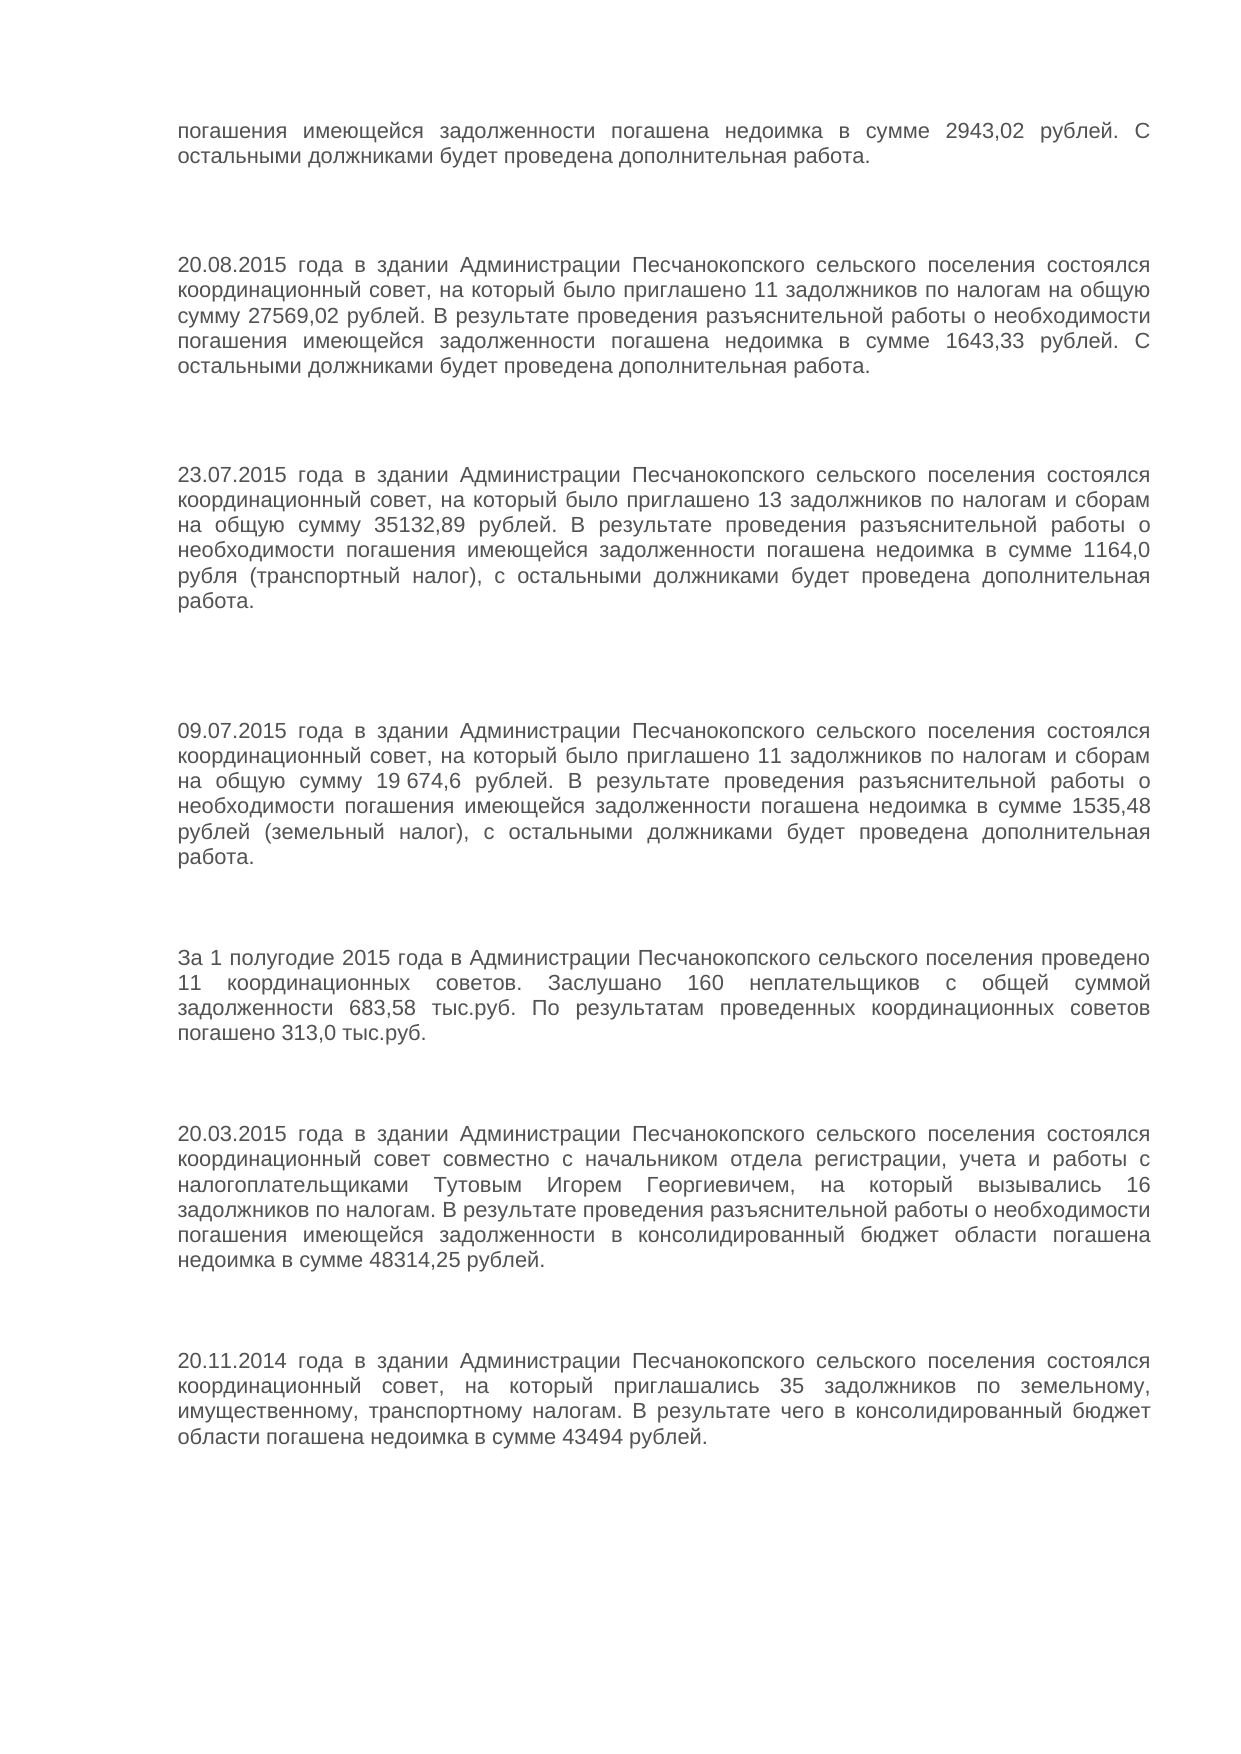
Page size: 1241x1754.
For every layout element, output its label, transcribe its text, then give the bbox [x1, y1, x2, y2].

text За 1 полугодие 2015 года в Администрации Песчанокопского сельского поселения проведено 11 координационных советов. Заслушано 160 неплательщиков с общей суммой задолженности 683,58 тыс.руб. По результатам проведенных координационных советов погашено 313,0 тыс.руб. [177, 944, 1152, 1045]
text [177, 118, 1152, 168]
text 20.03.2015 года в здании Администрации Песчанокопского сельского поселения состоялся координационный совет совместно с начальником отдела регистрации, учета и работы с налогоплательщиками Тутовым Игорем Георгиевичем, на который вызывались 16 задолжников по налогам. В результате проведения разъяснительной работы о необходимости погашения имеющейся задолженности в консолидированный бюджет области погашена недоимка в сумме 48314,25 рублей. [177, 1121, 1152, 1272]
text 20.08.2015 года в здании Администрации Песчанокопского сельского поселения состоялся координационный совет, на который было приглашено 11 задолжников по налогам на общую сумму 27569,02 рублей. В результате проведения разъяснительной работы о необходимости погашения имеющейся задолженности погашена недоимка в сумме 1643,33 рублей. С остальными должниками будет проведена дополнительная работа. [177, 252, 1152, 378]
text 20.11.2014 года в здании Администрации Песчанокопского сельского поселения состоялся координационный совет, на который приглашались 35 задолжников по земельному, имущественному, транспортному налогам. В результате чего в консолидированный бюджет области погашена недоимка в сумме 43494 рублей. [177, 1348, 1152, 1449]
text 23.07.2015 года в здании Администрации Песчанокопского сельского поселения состоялся координационный совет, на который было приглашено 13 задолжников по налогам и сборам на общую сумму 35132,89 рублей. В результате проведения разъяснительной работы о необходимости погашения имеющейся задолженности погашена недоимка в сумме 1164,0 рубля (транспортный налог), с остальными должниками будет проведена дополнительная работа. [177, 462, 1152, 613]
text 09.07.2015 года в здании Администрации Песчанокопского сельского поселения состоялся координационный совет, на который было приглашено 11 задолжников по налогам и сборам на общую сумму 19 674,6 рублей. В результате проведения разъяснительной работы о необходимости погашения имеющейся задолженности погашена недоимка в сумме 1535,48 рублей (земельный налог), с остальными должниками будет проведена дополнительная работа. [177, 718, 1152, 869]
